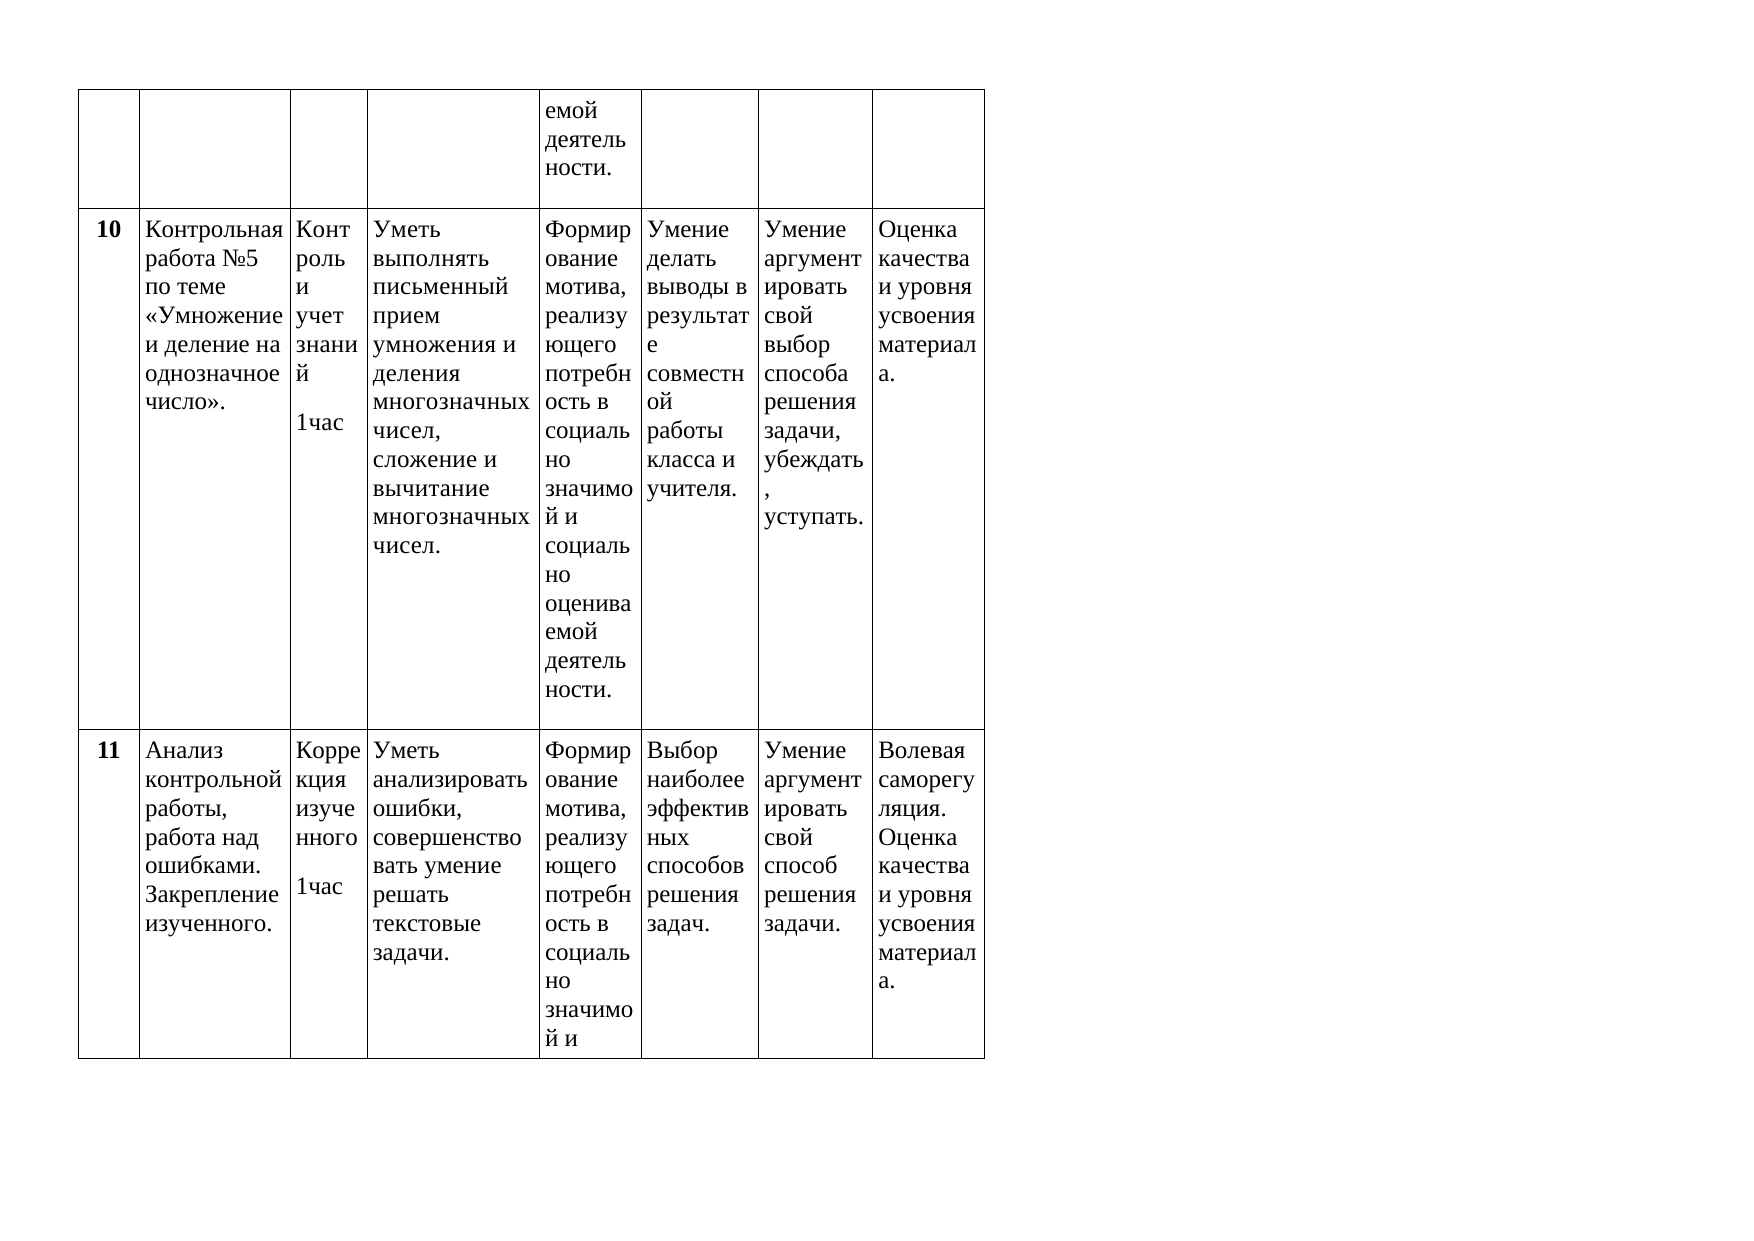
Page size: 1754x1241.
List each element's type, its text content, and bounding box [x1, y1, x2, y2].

table_cell Уметь выполнять письменный прием умножения и деления многозначных чисел, сложение и вычитание многозначных чисел. [368, 209, 539, 729]
table_cell 10 [79, 209, 139, 729]
table_cell Контроль и учет знаний 1час [291, 209, 367, 729]
table_cell Контрольная работа №5 по теме «Умножение и деление на однозначное число». [140, 209, 290, 729]
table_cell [873, 730, 984, 1057]
table_cell 11 [79, 730, 139, 1057]
table_cell Умение делать выводы в результате совместной работы класса и учителя. [642, 209, 758, 729]
table_cell Умение аргументировать свой выбор способа решения задачи, убеждать, уступать. [759, 209, 872, 729]
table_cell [759, 730, 872, 1057]
table_cell Формирование мотива, реализующего потребность в социально значимой и социально оцениваемой деятельности. [540, 209, 641, 729]
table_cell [140, 730, 290, 1057]
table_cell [368, 730, 539, 1057]
table_cell Оценка качества и уровня усвоения материала. [873, 209, 984, 729]
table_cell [873, 90, 984, 208]
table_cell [759, 90, 872, 208]
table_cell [540, 90, 641, 208]
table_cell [540, 730, 641, 1057]
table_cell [140, 90, 290, 208]
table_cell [291, 730, 367, 1057]
table_cell 9 [79, 90, 139, 208]
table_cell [642, 90, 758, 208]
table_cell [291, 90, 367, 208]
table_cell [368, 90, 539, 208]
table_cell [642, 730, 758, 1057]
